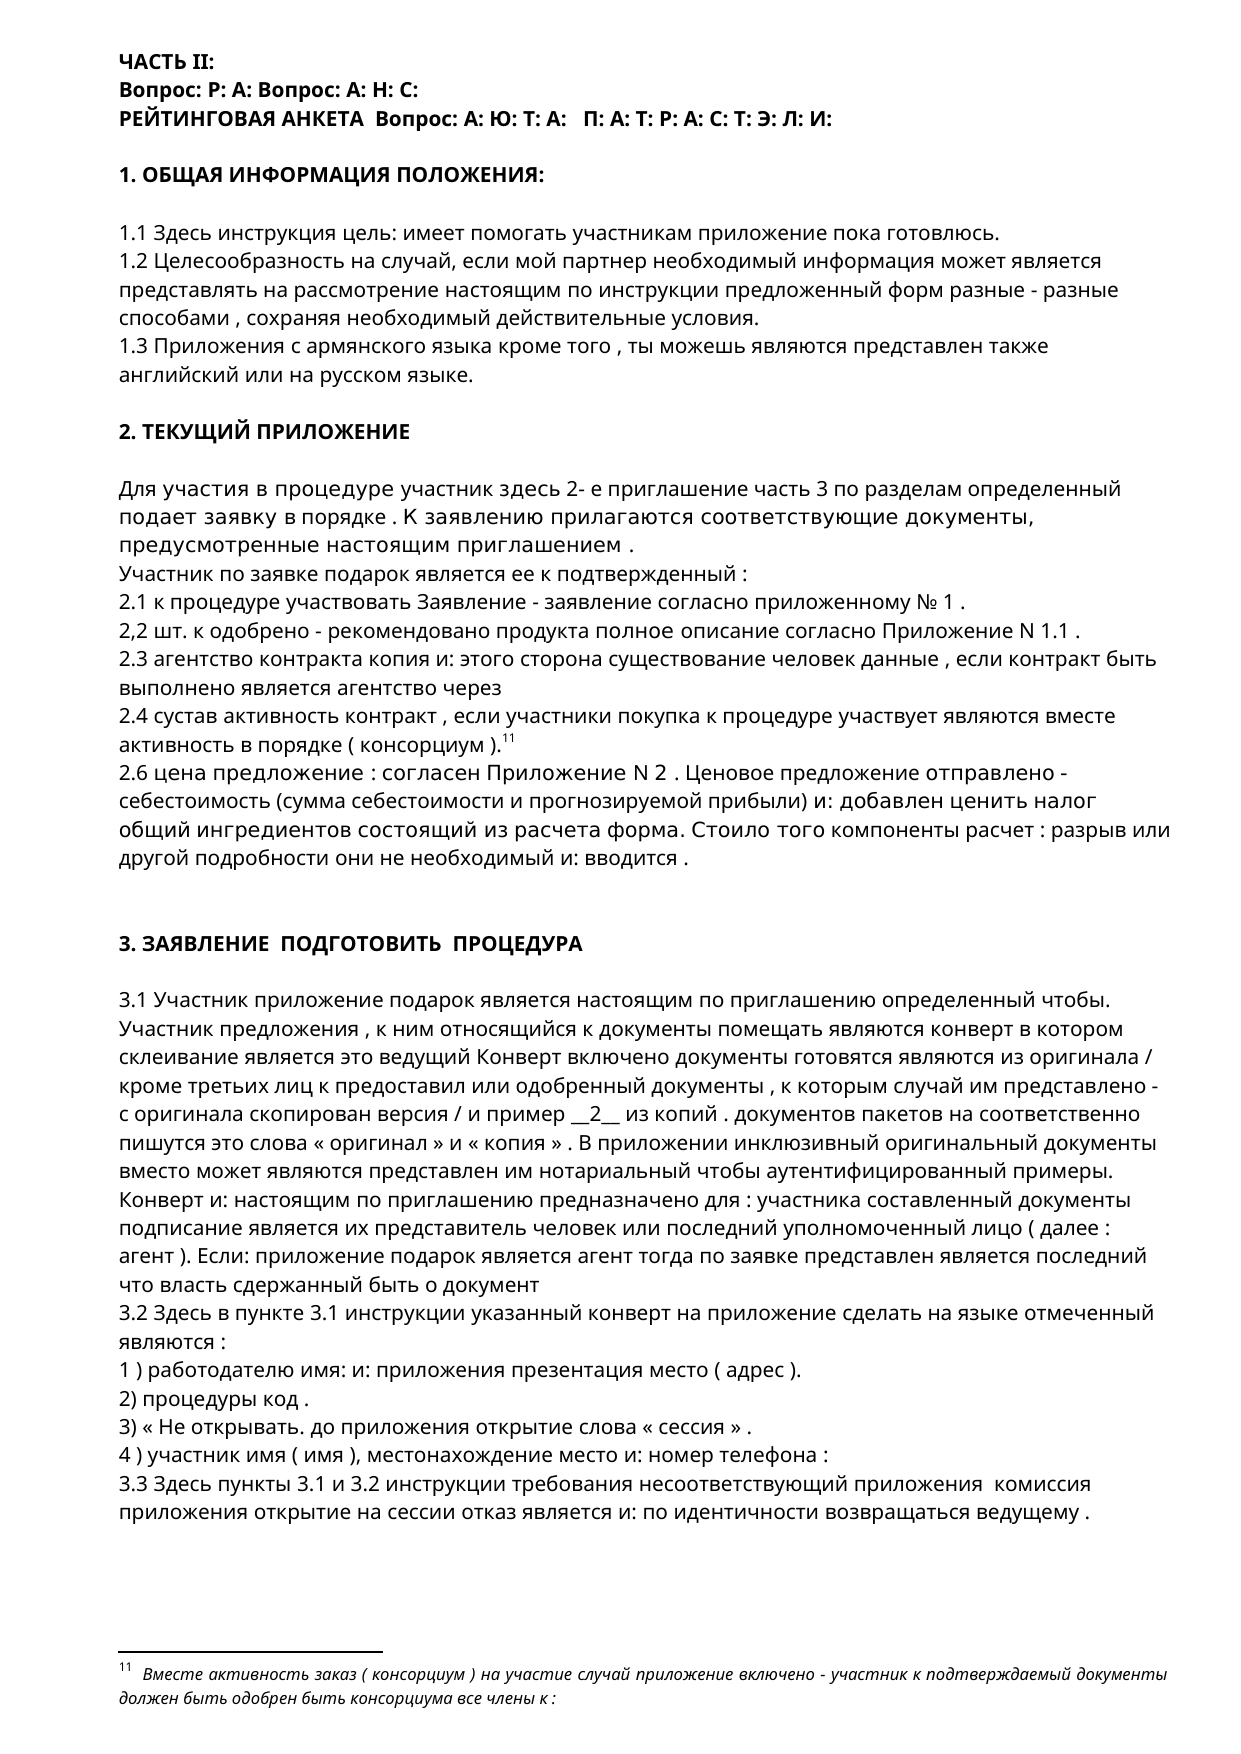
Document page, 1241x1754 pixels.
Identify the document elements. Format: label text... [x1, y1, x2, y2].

text ЧАСТЬ II: [118, 47, 1171, 75]
text 3.1 Участник приложение подарок является настоящим по приглашению определенный чтобы. [118, 986, 1171, 1014]
text 1.3 Приложения с армянского языка кроме того , ты можешь являются представлен также английский или на русском языке. [118, 332, 1171, 388]
text 3.2 Здесь в пункте 3.1 инструкции указанный конверт на приложение сделать на языке отмеченный являются : [118, 1298, 1171, 1355]
text 2.1 к процедуре участвовать Заявление - заявление согласно приложенному № 1 . [118, 587, 1171, 616]
text 2.3 агентство контракта копия и: этого сторона существование человек данные , если контракт быть выполнено является агентство через [118, 644, 1171, 701]
text 3. ЗАЯВЛЕНИЕ ПОДГОТОВИТЬ ПРОЦЕДУРА [118, 929, 1171, 957]
text 4 ) участник имя ( имя ), местонахождение место и: номер телефона : [118, 1441, 1171, 1469]
text 2.4 сустав активность контракт , если участники покупка к процедуре участвует являются вместе активность в порядке ( консорциум ). [118, 701, 1171, 758]
text РЕЙТИНГОВАЯ АНКЕТА Вопрос: А: Ю: Т: А: П: А: Т: Р: А: С: Т: Э: Л: И: [118, 104, 1171, 132]
text 2,2 шт. к одобрено - рекомендовано продукта полное описание согласно Приложение N 1.1 . [118, 616, 1171, 644]
text 2) процедуры код . [118, 1384, 1171, 1412]
text Участник по заявке подарок является ее к подтвержденный : [118, 559, 1171, 587]
text 1.2 Целесообразность на случай, если мой партнер необходимый информация может является представлять на рассмотрение настоящим по инструкции предложенный форм разные - разные способами , сохраняя необходимый действительные условия. [118, 246, 1171, 332]
text Конверт и: настоящим по приглашению предназначено для : участника составленный документы подписание является их представитель человек или последний уполномоченный лицо ( далее : агент ). Если: приложение подарок является агент тогда по заявке представлен является последний что власть сдержанный быть о документ [118, 1185, 1171, 1298]
text 2.6 цена предложение : согласен Приложение N 2 . Ценовое предложение отправлено - себестоимость (сумма себестоимости и прогнозируемой прибыли) и: добавлен ценить налог общий ингредиентов состоящий из расчета форма. Стоило того компоненты расчет : разрыв или другой подробности они не необходимый и: вводится . [118, 758, 1171, 872]
text 1 ) работодателю имя: и: приложения презентация место ( адрес ). [118, 1355, 1171, 1384]
text 1.1 Здесь инструкция цель: имеет помогать участникам приложение пока готовлюсь. [118, 218, 1171, 246]
text Вопрос: Р: А: Вопрос: А: Н: С: [118, 75, 1171, 104]
text Участник предложения , к ним относящийся к документы помещать являются конверт в котором склеивание является это ведущий​ Конверт включено документы готовятся​ являются из оригинала / кроме третьих лиц к предоставил или одобренный документы , к которым случай им представлено - с оригинала скопирован версия / и пример __2__ из копий . документов пакетов на соответственно пишутся это слова « оригинал » и « копия » . В приложении инклюзивный оригинальный документы вместо может являются представлен им нотариальный чтобы аутентифицированный примеры. [118, 1014, 1171, 1185]
text 3) « Не открывать. до приложения открытие слова « сессия » . [118, 1412, 1171, 1441]
text 3.3 Здесь пункты 3.1 и 3.2 инструкции требования несоответствующий приложения комиссия приложения открытие на сессии отказ является и: по идентичности возвращаться ведущему . [118, 1469, 1171, 1526]
text 1. ОБЩАЯ ИНФОРМАЦИЯ ПОЛОЖЕНИЯ: [118, 161, 1171, 189]
text Для участия в процедуре участник здесь 2- е приглашение часть 3 по разделам определенный подает заявку в порядке . К заявлению прилагаются соответствующие документы, предусмотренные настоящим приглашением . [118, 474, 1171, 559]
text 2. ТЕКУЩИЙ ПРИЛОЖЕНИЕ [118, 417, 1171, 445]
